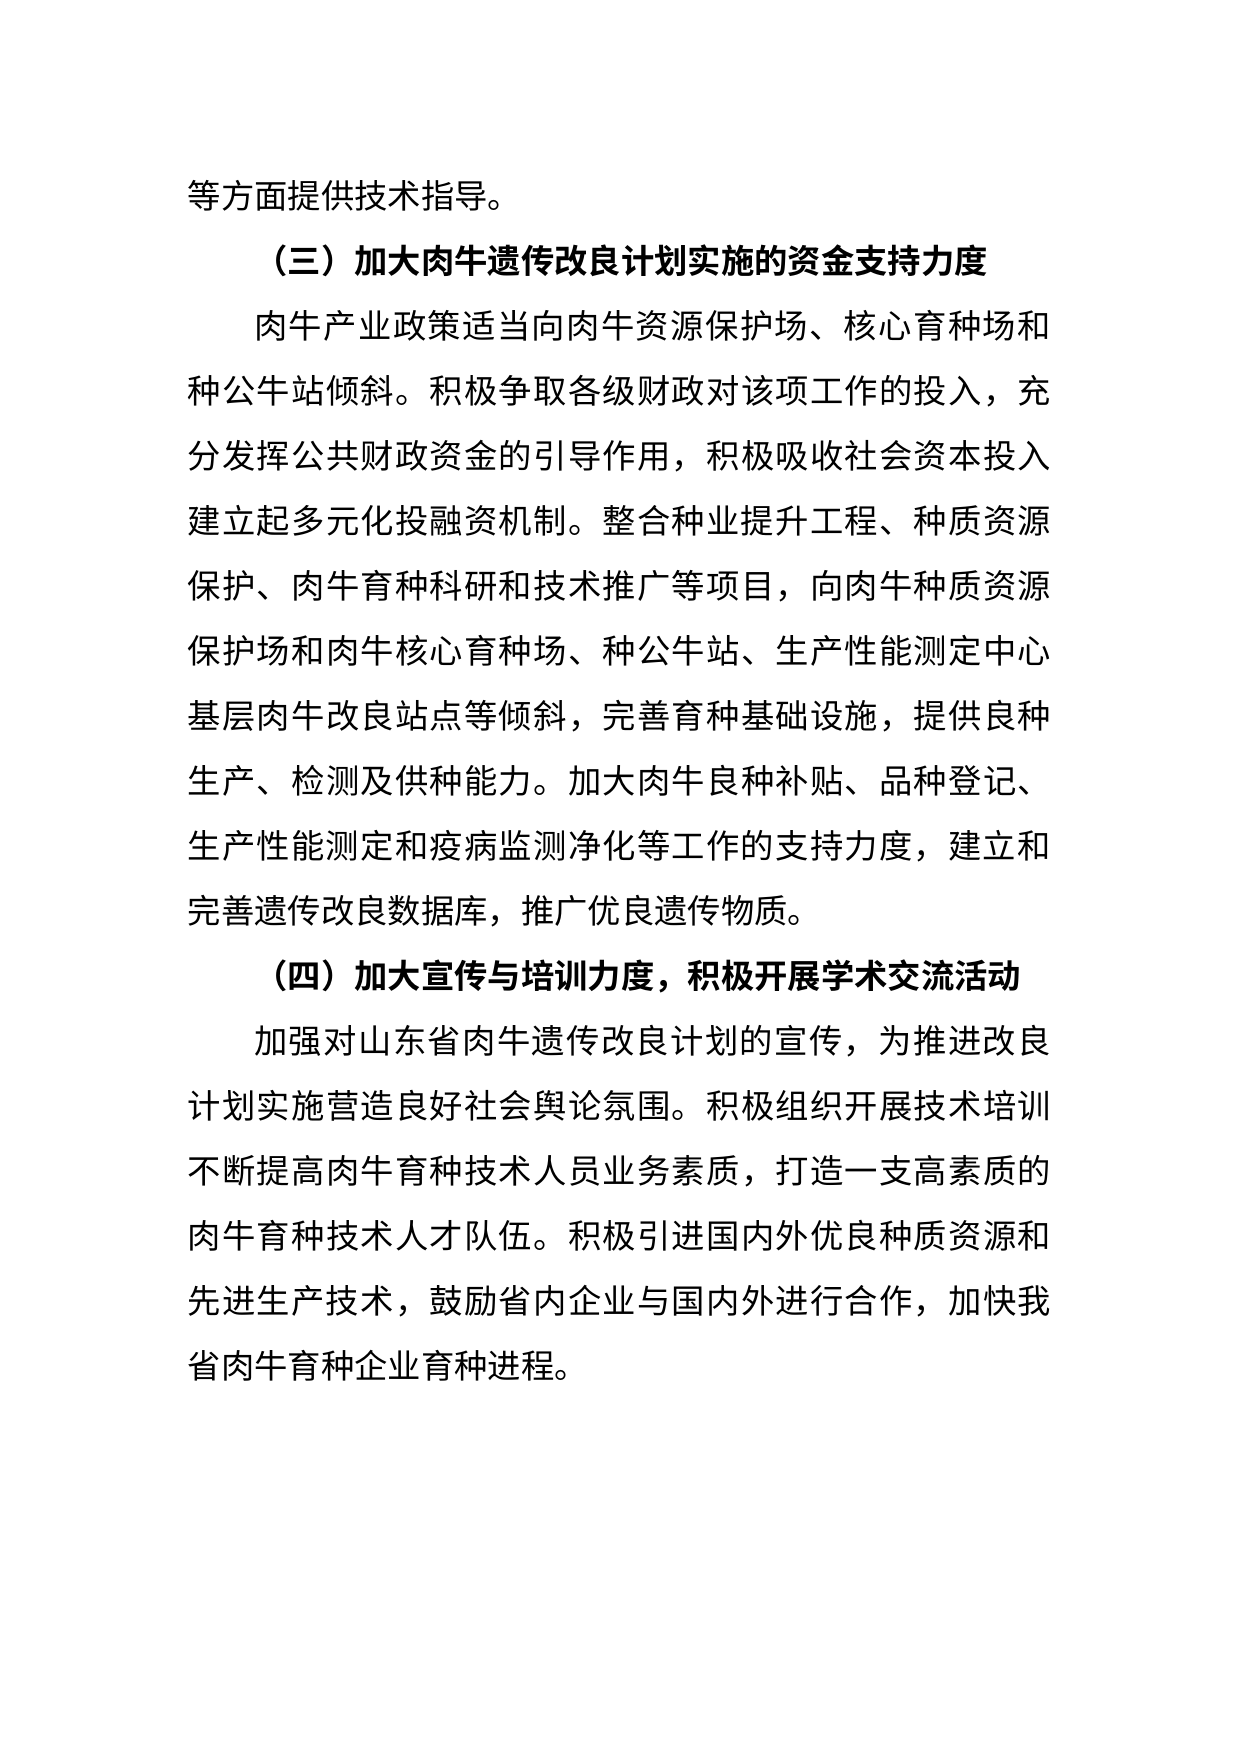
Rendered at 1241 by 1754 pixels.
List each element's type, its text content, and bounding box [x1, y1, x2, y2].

text 肉牛产业政策适当向肉牛资源保护场、核心育种场和种公牛站倾斜。积极争取各级财政对该项工作的投入，充分发挥公共财政资金的引导作用，积极吸收社会资本投入，建立起多元化投融资机制。整合种业提升工程、种质资源保护、肉牛育种科研和技术推广等项目，向肉牛种质资源保护场和肉牛核心育种场、种公牛站、生产性能测定中心、基层肉牛改良站点等倾斜，完善育种基础设施，提供良种生产、检测及供种能力。加大肉牛良种补贴、品种登记、生产性能测定和疫病监测净化等工作的支持力度，建立和完善遗传改良数据库，推广优良遗传物质。 [187, 292, 1053, 942]
text 加强对山东省肉牛遗传改良计划的宣传，为推进改良计划实施营造良好社会舆论氛围。积极组织开展技术培训，不断提高肉牛育种技术人员业务素质，打造一支高素质的肉牛育种技术人才队伍。积极引进国内外优良种质资源和先进生产技术，鼓励省内企业与国内外进行合作，加快我省肉牛育种企业育种进程。 [187, 1007, 1053, 1397]
text （四）加大宣传与培训力度，积极开展学术交流活动 [187, 942, 1053, 1007]
text （三）加大肉牛遗传改良计划实施的资金支持力度 [187, 227, 1053, 292]
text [187, 162, 1053, 227]
